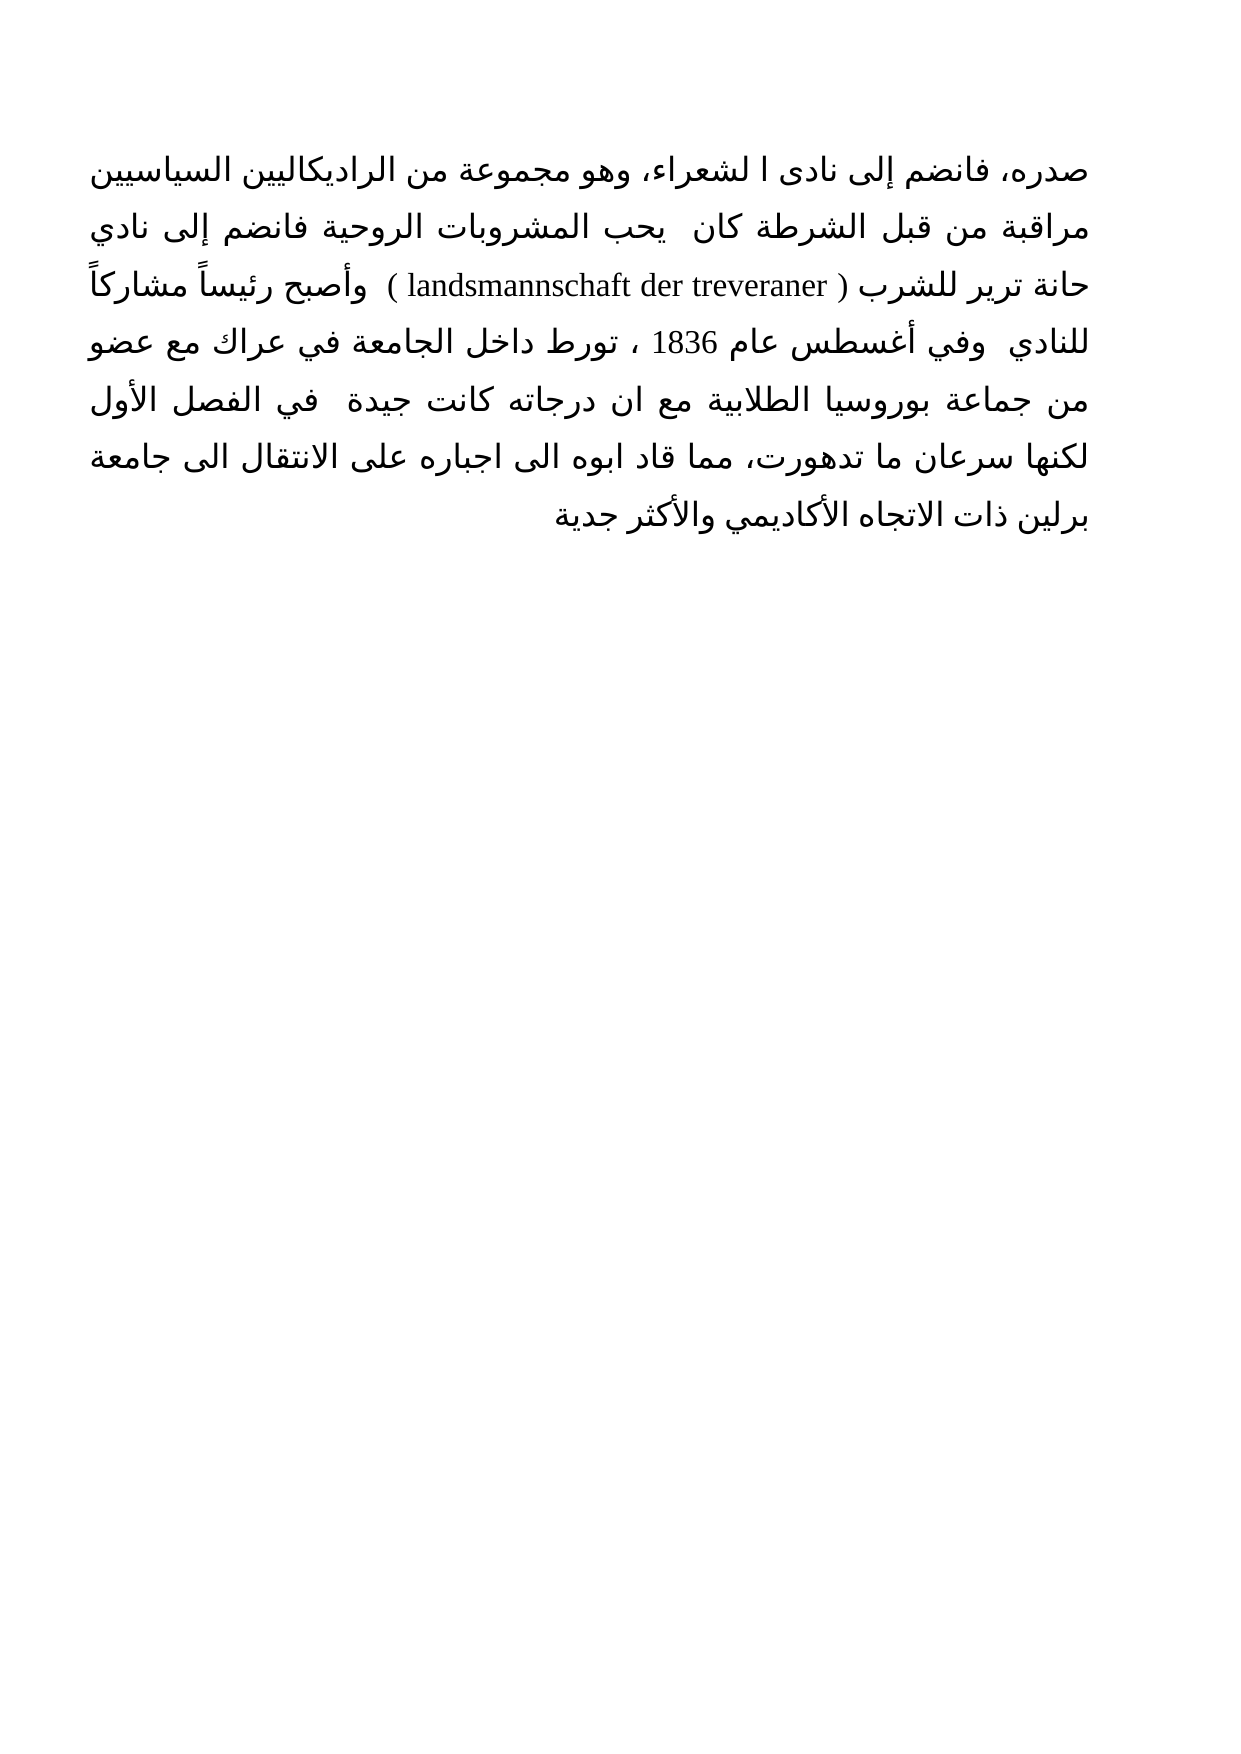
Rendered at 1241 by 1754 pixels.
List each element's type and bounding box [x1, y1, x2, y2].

text [89, 150, 1090, 533]
